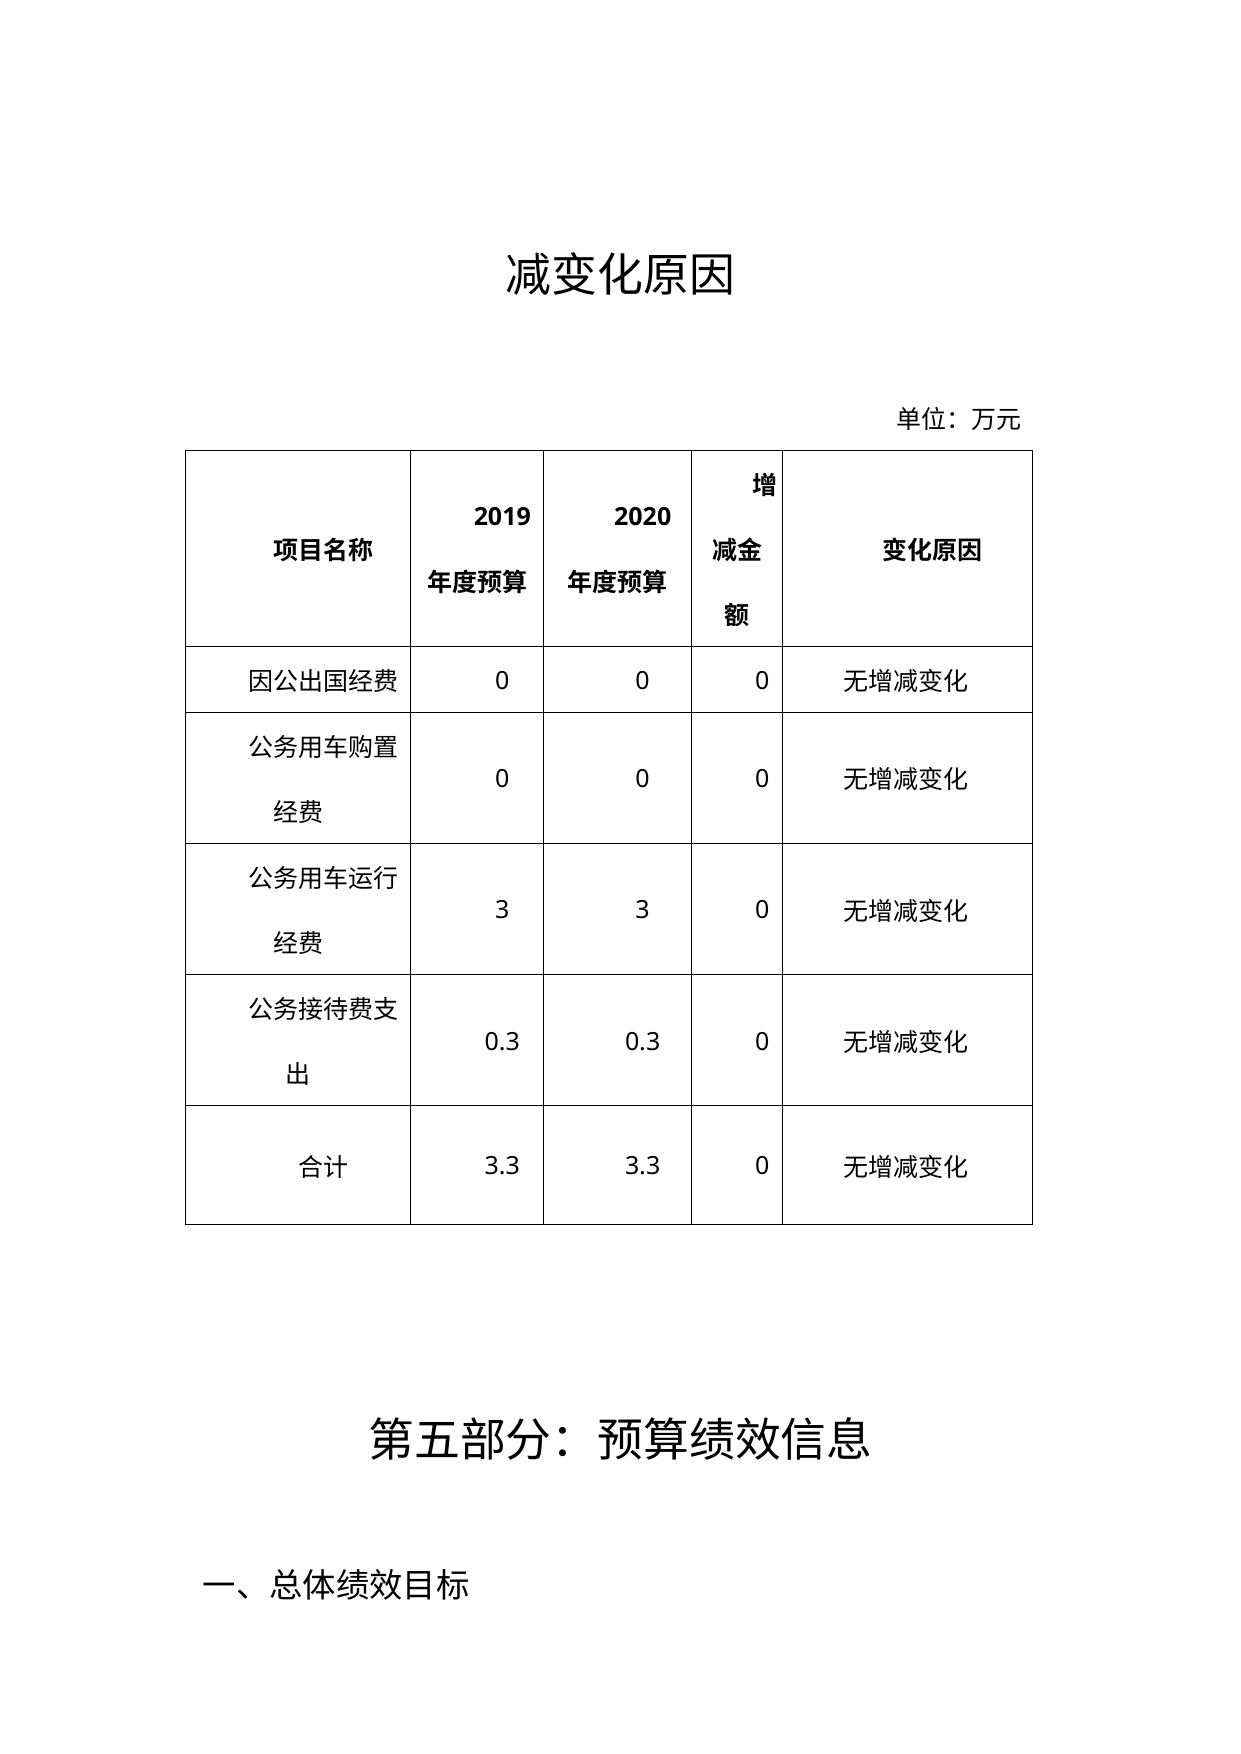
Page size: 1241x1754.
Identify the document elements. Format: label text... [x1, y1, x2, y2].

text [136, 222, 1104, 320]
text 一、总体绩效目标 [136, 1550, 1104, 1615]
table_header [125, 320, 1093, 1322]
text 第五部分：预算绩效信息 [136, 1387, 1104, 1485]
